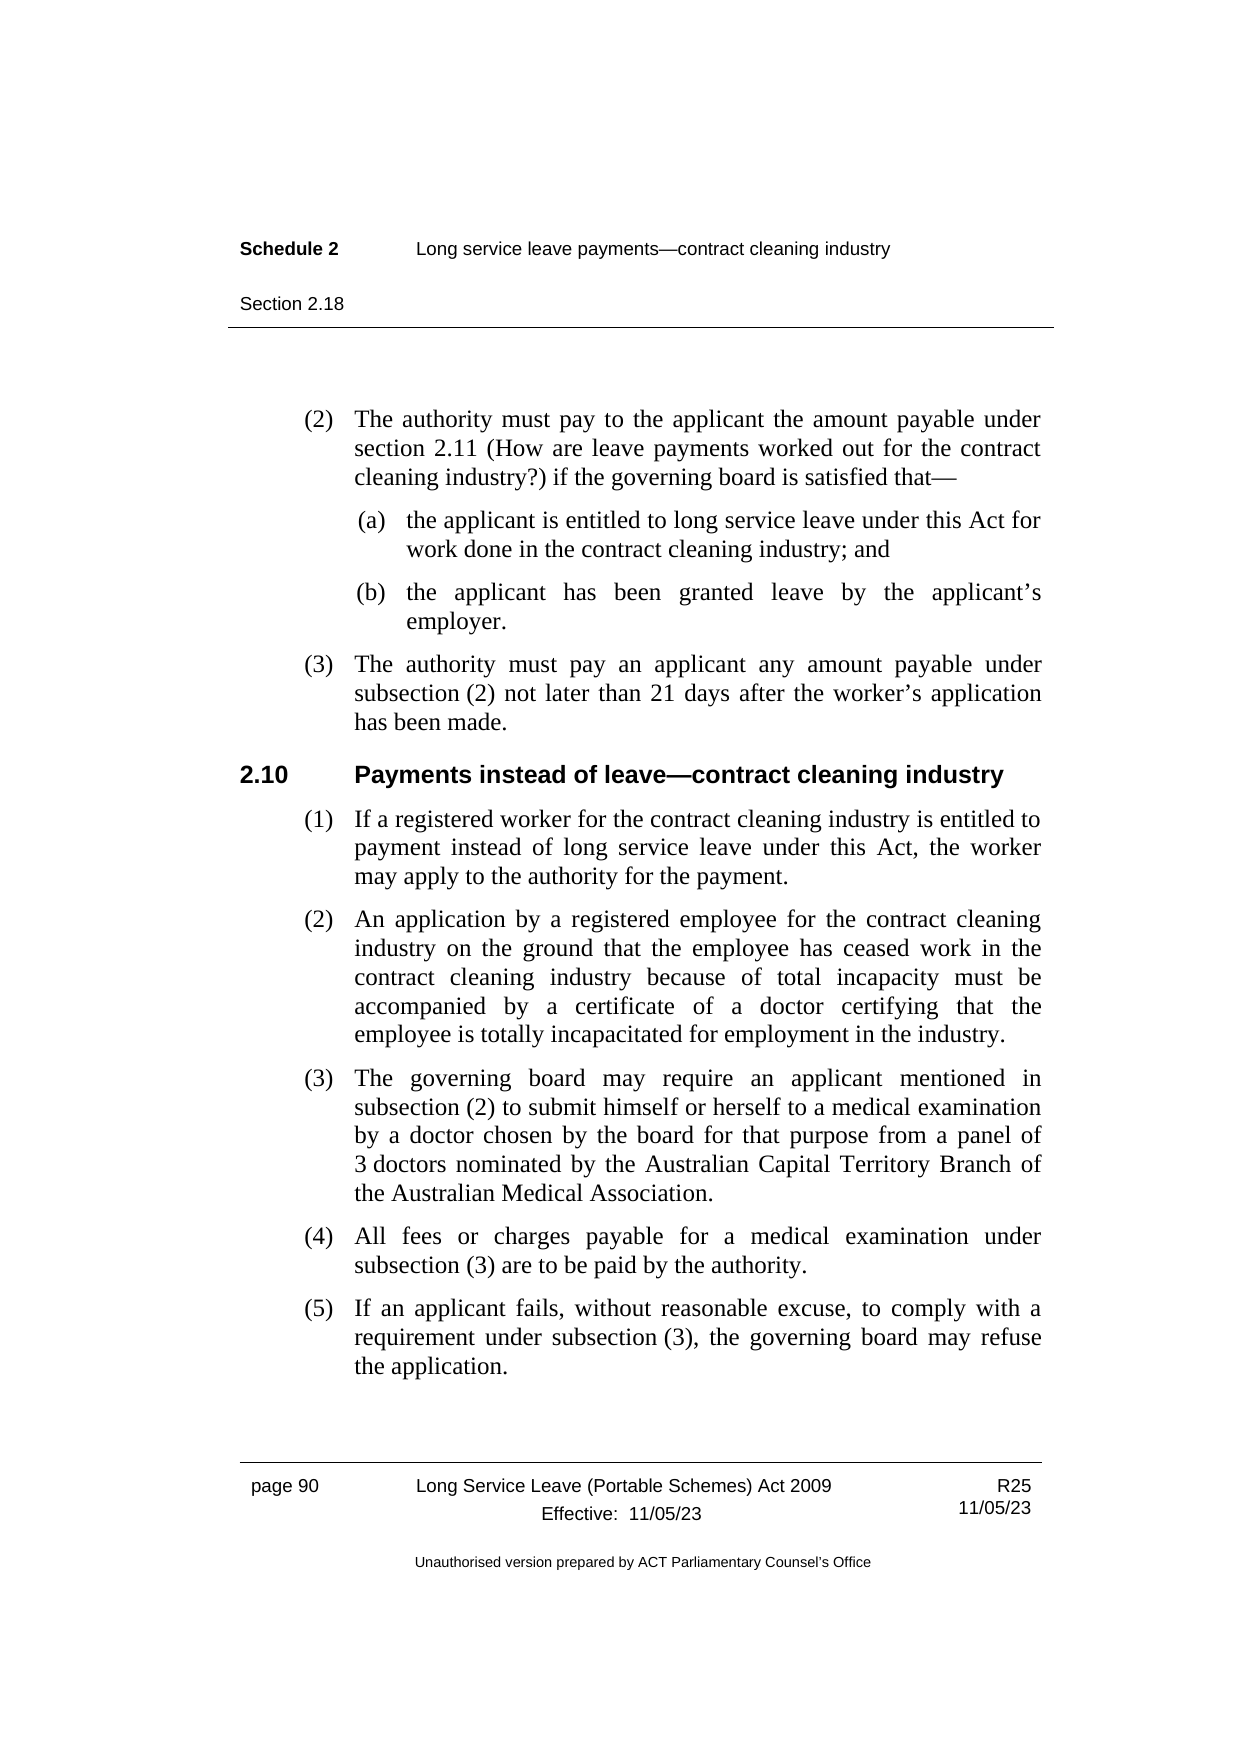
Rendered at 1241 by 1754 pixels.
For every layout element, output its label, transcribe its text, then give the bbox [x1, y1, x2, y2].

text (3) The governing board may require an applicant mentioned in subsection (2) to submit himself or herself to a medical examination by a doctor chosen by the board for that purpose from a panel of 3 doctors nominated by the Australian Capital Territory Branch of the Australian Medical Association. [239, 1063, 1042, 1207]
text (5) If an applicant fails, without reasonable excuse, to comply with a requirement under subsection (3), the governing board may refuse the application. [239, 1293, 1042, 1379]
text (2) An application by a registered employee for the contract cleaning industry on the ground that the employee has ceased work in the contract cleaning industry because of total incapacity must be accompanied by a certificate of a doctor certifying that the employee is totally incapacitated for employment in the industry. [239, 904, 1042, 1048]
text (a) the applicant is entitled to long service leave under this Act for work done in the contract cleaning industry; and [239, 505, 1042, 562]
text (3) The authority must pay an applicant any amount payable under subsection (2) not later than 21 days after the worker’s application has been made. [239, 649, 1042, 735]
text (4) All fees or charges payable for a medical examination under subsection (3) are to be paid by the authority. [239, 1221, 1042, 1279]
subtitle 2.10 Payments instead of leave—contract cleaning industry [239, 760, 1042, 789]
text (1) If a registered worker for the contract cleaning industry is entitled to payment instead of long service leave under this Act, the worker may apply to the authority for the payment. [239, 804, 1042, 890]
text (b) the applicant has been granted leave by the applicant’s employer. [239, 577, 1042, 634]
text (2) The authority must pay to the applicant the amount payable under section 2.11 (How are leave payments worked out for the contract cleaning industry?) if the governing board is satisfied that— [239, 404, 1042, 490]
